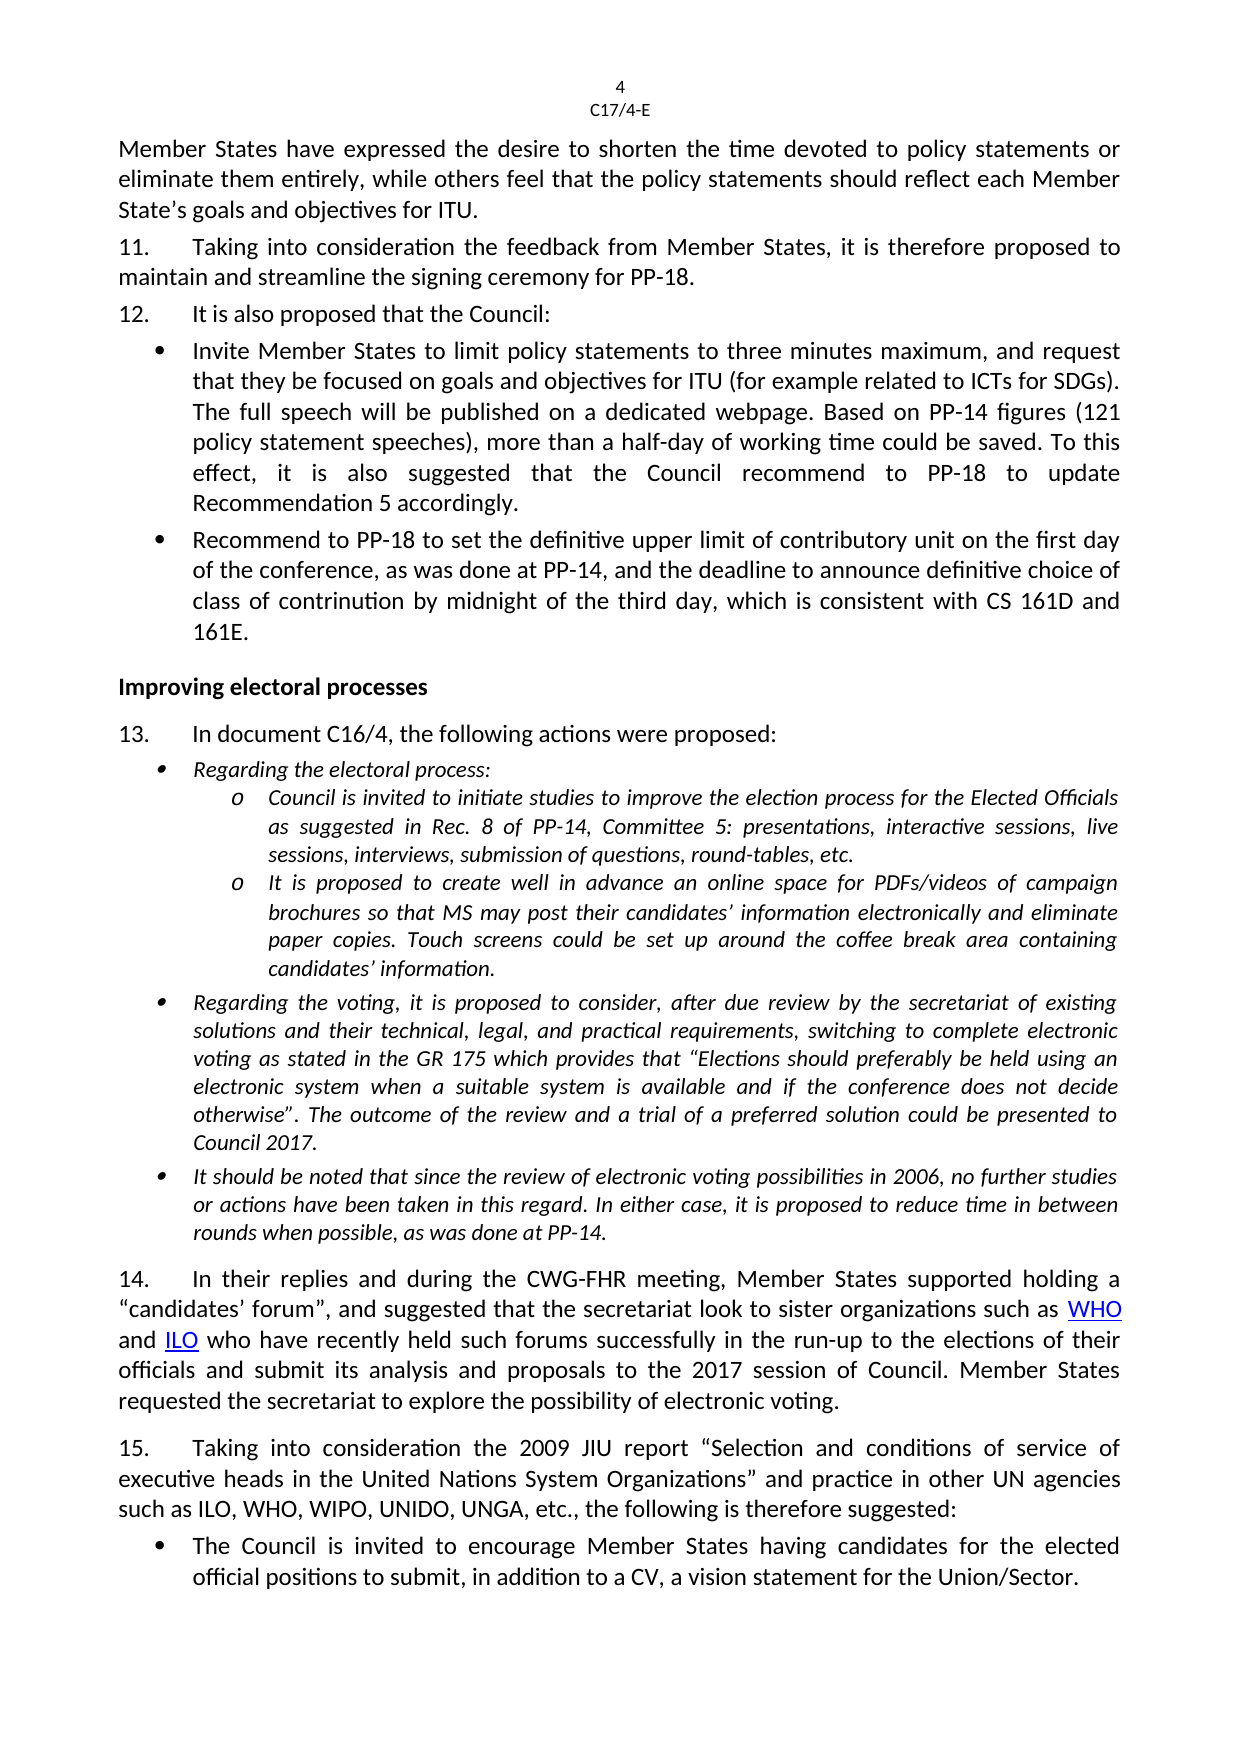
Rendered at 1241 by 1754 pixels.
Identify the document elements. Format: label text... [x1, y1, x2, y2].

list Council is invited to initiate studies to improve the election process for the Elected Officials as suggested in Rec. 8 of PP-14, Committee 5: presentations, interactive sessions, live sessions, interviews, submission of questions, round-tables, etc. [231, 783, 1122, 868]
list It should be noted that since the review of electronic voting possibilities in 2006, no further studies or actions have been taken in this regard. In either case, it is proposed to reduce time in between rounds when possible, as was done at PP-14. [156, 1162, 1122, 1246]
text 11. Taking into consideration the feedback from Member States, it is therefore proposed to maintain and streamline the signing ceremony for PP-18. [118, 231, 1122, 292]
list Regarding the electoral process: [156, 755, 1122, 783]
list Invite Member States to limit policy statements to three minutes maximum, and request that they be focused on goals and objectives for ITU (for example related to ICTs for SDGs). The full speech will be published on a dedicated webpage. Based on PP-14 figures (121 policy statement speeches), more than a half-day of working time could be saved. To this effect, it is also suggested that the Council recommend to PP-18 to update Recommendation 5 accordingly. [155, 335, 1122, 518]
list Recommend to PP-18 to set the definitive upper limit of contributory unit on the first day of the conference, as was done at PP-14, and the deadline to announce definitive choice of class of contrinution by midnight of the third day, which is consistent with CS 161D and 161E. [155, 524, 1122, 646]
list Regarding the voting, it is proposed to consider, after due review by the secretariat of existing solutions and their technical, legal, and practical requirements, switching to complete electronic voting as stated in the GR 175 which provides that “Elections should preferably be held using an electronic system when a suitable system is available and if the conference does not decide otherwise”. The outcome of the review and a trial of a preferred solution could be presented to Council 2017. [156, 988, 1122, 1156]
text 13. In document C16/4, the following actions were proposed: [118, 718, 1122, 749]
list The Council is invited to encourage Member States having candidates for the elected official positions to submit, in addition to a CV, a vision statement for the Union/Sector. [155, 1530, 1122, 1591]
text 15. Taking into consideration the 2009 JIU report “Selection and conditions of service of executive heads in the United Nations System Organizations” and practice in other UN agencies such as ILO, WHO, WIPO, UNIDO, UNGA, etc., the following is therefore suggested: [118, 1432, 1122, 1524]
list It is proposed to create well in advance an online space for PDFs/videos of campaign brochures so that MS may post their candidates’ information electronically and eliminate paper copies. Touch screens could be set up around the coffee break area containing candidates’ information. [231, 868, 1122, 982]
text 12. It is also proposed that the Council: [118, 298, 1122, 328]
subtitle Improving electoral processes [118, 671, 1122, 702]
text 14. In their replies and during the CWG-FHR meeting, Member States supported holding a “candidates’ forum”, and suggested that the secretariat look to sister organizations such as WHO and ILO who have recently held such forums successfully in the run-up to the elections of their officials and submit its analysis and proposals to the 2017 session of Council. Member States requested the secretariat to explore the possibility of electronic voting. [118, 1263, 1122, 1416]
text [118, 133, 1122, 224]
